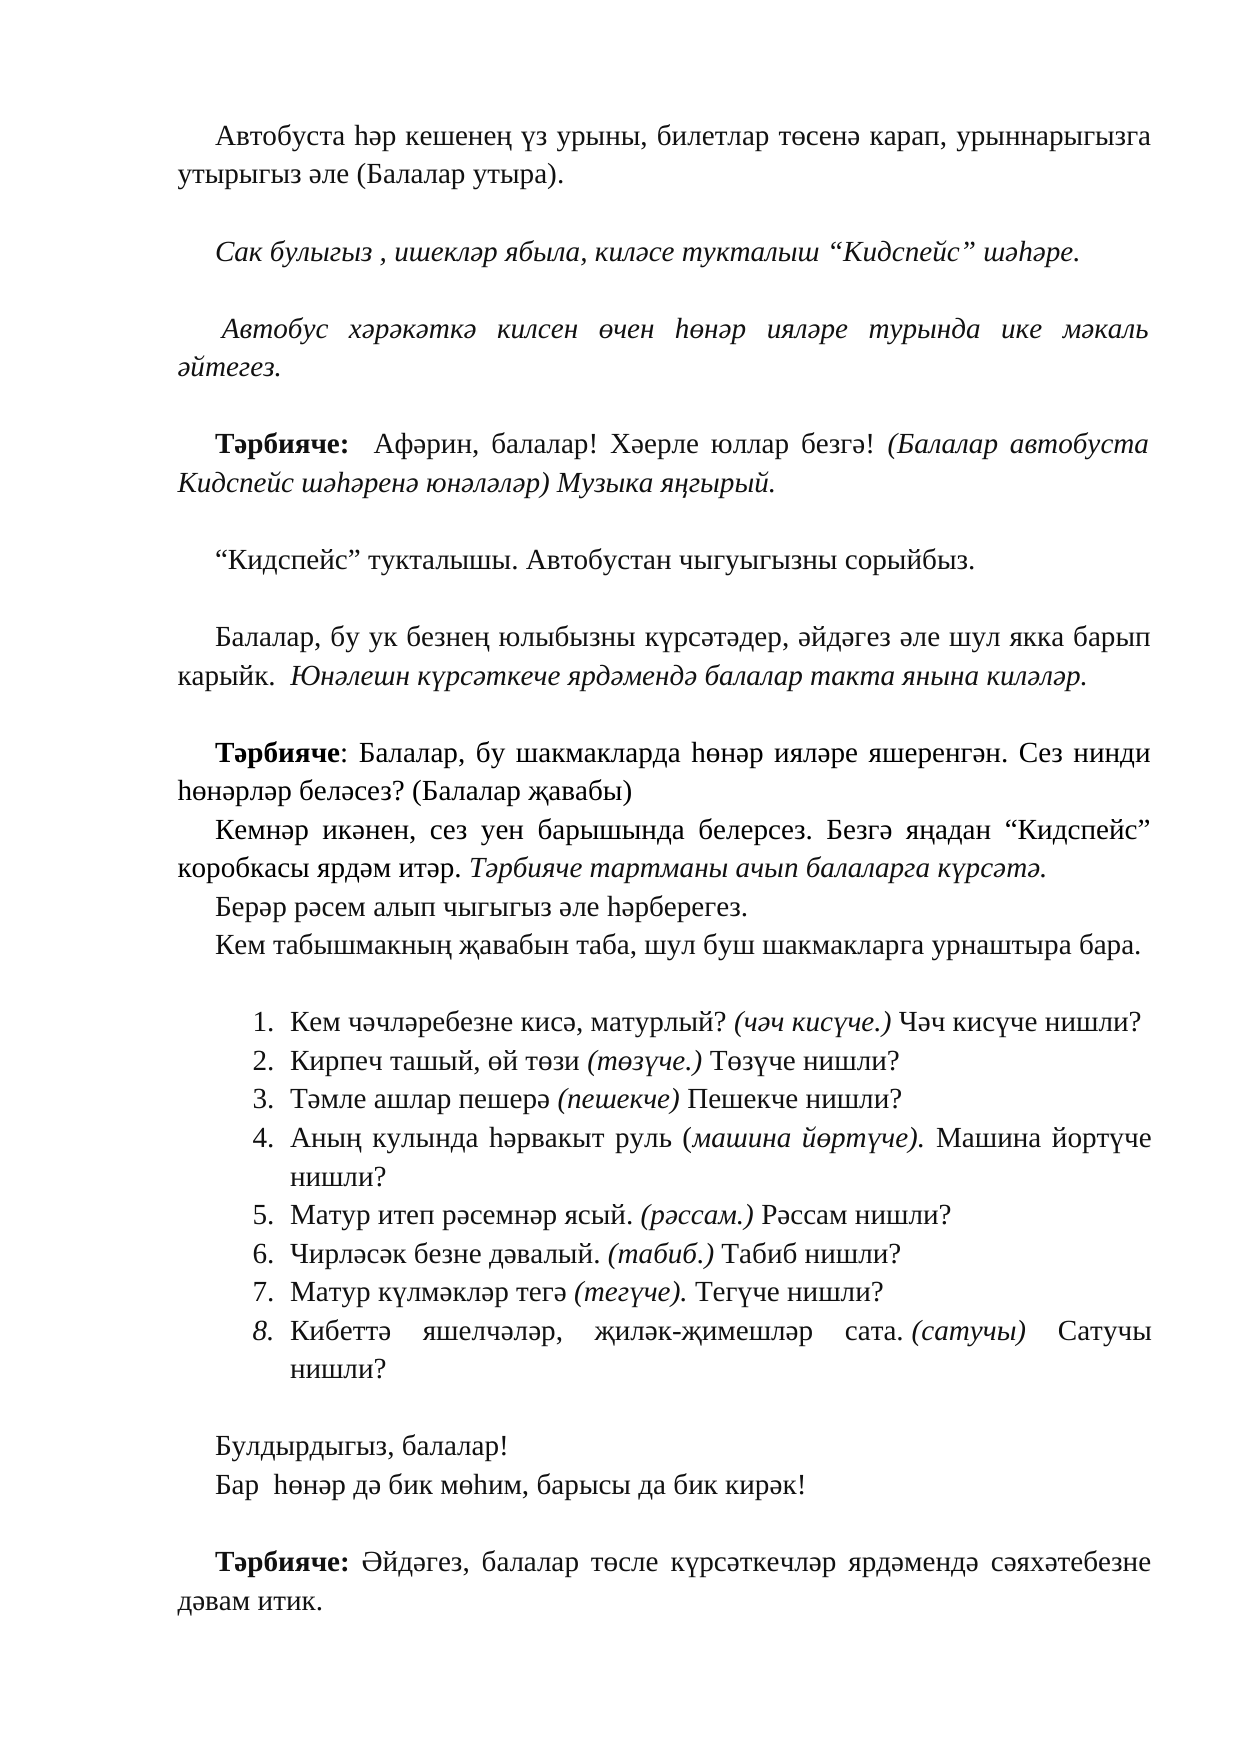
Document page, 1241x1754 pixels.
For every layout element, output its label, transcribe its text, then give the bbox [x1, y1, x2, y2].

list Кирпеч ташый, өй төзи (төзүче.) Төзүче нишли? [252, 1043, 1152, 1077]
list Матур итеп рәсемнәр ясый. (рәссам.) Рәссам нишли? [252, 1197, 1152, 1231]
text Балалар, бу ук безнең юлыбызны күрсәтәдер, әйдәгез әле шул якка барып карыйк. Юнәлешн күрсәткече ярдәмендә балалар такта янына киләләр. [177, 619, 1152, 691]
list Аның кулында һәрвакыт руль (машина йөртүче). Машина йортүче нишли? [252, 1120, 1152, 1192]
list Матур күлмәкләр тегә (тегүче). Тегүче нишли? [252, 1274, 1152, 1308]
text Тәрбияче: Афәрин, балалар! Хәерле юллар безгә! (Балалар автобуста Кидспейс шәһәренә юнәләләр) Музыка яңгырый. [177, 426, 1152, 498]
text Булдырдыгыз, балалар! [177, 1428, 1152, 1462]
text Тәрбияче: Әйдәгез, балалар төсле күрсәткечләр ярдәмендә сәяхәтебезне дәвам итик. [177, 1544, 1152, 1616]
text Кемнәр икәнен, сез уен барышында белерсез. Безгә яңадан “Кидспейс” коробкасы ярдәм итәр. Тәрбияче тартманы ачып балаларга күрсәтә. [177, 812, 1152, 884]
text Автобуста һәр кешенең үз урыны, билетлар төсенә карап, урыннарыгызга утырыгыз әле (Балалар утыра). [177, 118, 1152, 190]
text Автобус хәрәкәткә килсен өчен һөнәр ияләре турында ике мәкаль әйтегез. [177, 311, 1152, 383]
list Тәмле ашлар пешерә (пешекче) Пешекче нишли? [252, 1082, 1152, 1115]
text Бар һөнәр дә бик мөһим, барысы да бик кирәк! [177, 1467, 1152, 1501]
list Кем чәчләребезне кисә, матурлый? (чәч кисүче.) Чәч кисүче нишли? [252, 1004, 1152, 1038]
list Чирләсәк безне дәвалый. (табиб.) Табиб нишли? [252, 1236, 1152, 1269]
text Тәрбияче: Балалар, бу шакмакларда һөнәр ияләре яшеренгән. Сез нинди һөнәрләр беләсез? (Балалар җавабы) [177, 735, 1152, 807]
text Сак булыгыз , ишекләр ябыла, киләсе тукталыш “Кидспейс” шәһәре. [177, 234, 1152, 267]
text Кем табышмакның җавабын таба, шул буш шакмакларга урнаштыра бара. [177, 927, 1152, 961]
text Берәр рәсем алып чыгыгыз әле һәрберегез. [177, 889, 1152, 922]
list Кибеттә яшелчәләр, җиләк-җимешләр сата. (сатучы) Сатучы нишли? [252, 1313, 1152, 1385]
text “Кидспейс” тукталышы. Автобустан чыгуыгызны сорыйбыз. [177, 542, 1152, 576]
